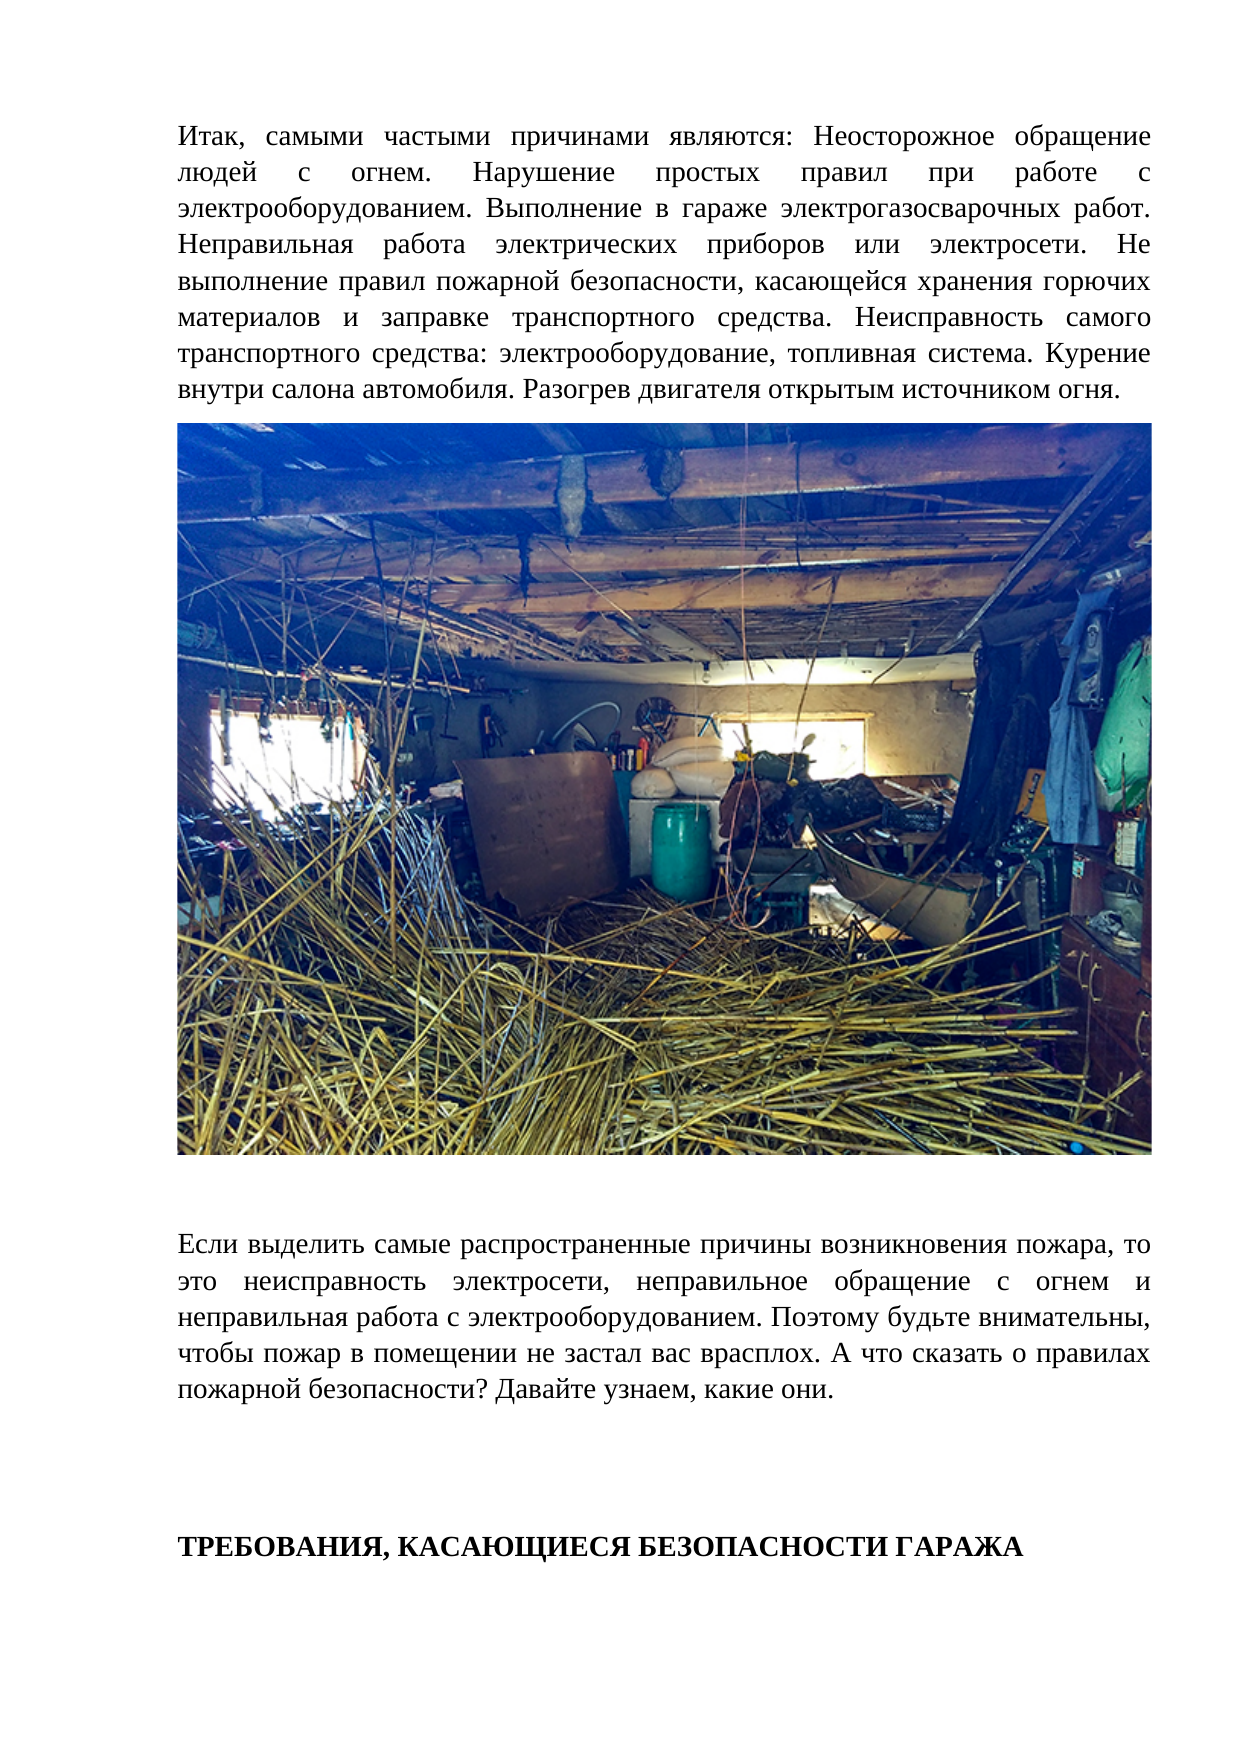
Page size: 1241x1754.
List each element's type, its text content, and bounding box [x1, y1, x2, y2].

picture [177, 423, 1152, 1155]
text ТРЕБОВАНИЯ, КАСАЮЩИЕСЯ БЕЗОПАСНОСТИ ГАРАЖА [177, 1529, 1152, 1563]
text Если выделить самые распространенные причины возникновения пожара, то это неисправность электросети, неправильное обращение с огнем и неправильная работа с электрооборудованием. Поэтому будьте внимательны, чтобы пожар в помещении не застал вас врасплох. А что сказать о правилах пожарной безопасности? Давайте узнаем, какие они. [177, 1226, 1152, 1404]
text Итак, самыми частыми причинами являются: Неосторожное обращение людей с огнем. Нарушение простых правил при работе с электрооборудованием. Выполнение в гараже электрогазосварочных работ. Неправильная работа электрических приборов или электросети. Не выполнение правил пожарной безопасности, касающейся хранения горючих материалов и заправке транспортного средства. Неисправность самого транспортного средства: электрооборудование, топливная система. Курение внутри салона автомобиля. Разогрев двигателя открытым источником огня. [177, 118, 1152, 405]
